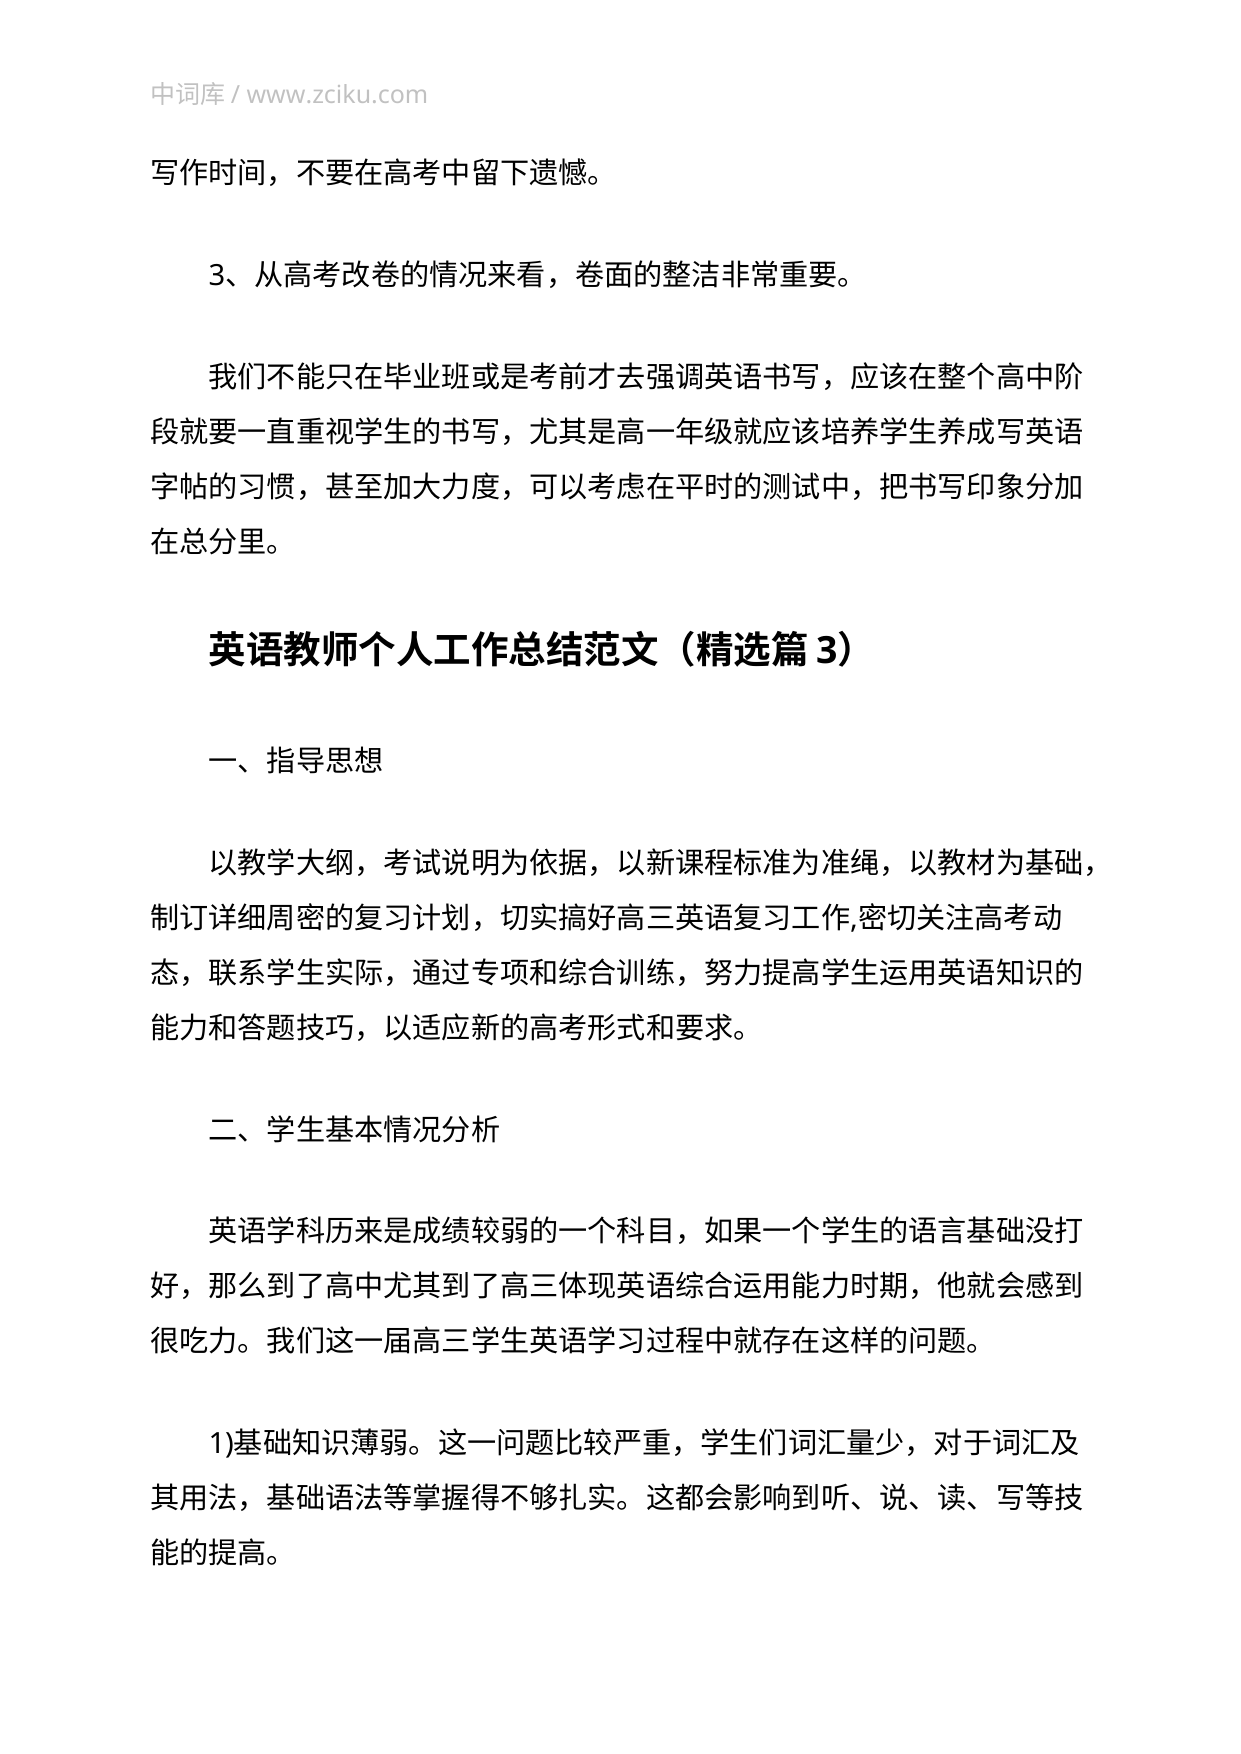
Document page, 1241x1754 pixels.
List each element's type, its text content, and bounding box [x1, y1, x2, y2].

text 英语学科历来是成绩较弱的一个科目，如果一个学生的语言基础没打好，那么到了高中尤其到了高三体现英语综合运用能力时期，他就会感到很吃力。我们这一届高三学生英语学习过程中就存在这样的问题。 [150, 1208, 1090, 1360]
text 一、指导思想 [150, 738, 1090, 780]
text 我们不能只在毕业班或是考前才去强调英语书写，应该在整个高中阶段就要一直重视学生的书写，尤其是高一年级就应该培养学生养成写英语字帖的习惯，甚至加大力度，可以考虑在平时的测试中，把书写印象分加在总分里。 [150, 354, 1090, 561]
text 以教学大纲，考试说明为依据，以新课程标准为准绳，以教材为基础，制订详细周密的复习计划，切实搞好高三英语复习工作,密切关注高考动态，联系学生实际，通过专项和综合训练，努力提高学生运用英语知识的能力和答题技巧，以适应新的高考形式和要求。 [150, 839, 1090, 1047]
text 英语教师个人工作总结范文（精选篇3） [150, 620, 1090, 675]
text 二、学生基本情况分析 [150, 1106, 1090, 1148]
text 1)基础知识薄弱。这一问题比较严重，学生们词汇量少，对于词汇及其用法，基础语法等掌握得不够扎实。这都会影响到听、说、读、写等技能的提高。 [150, 1419, 1090, 1572]
text 3、从高考改卷的情况来看，卷面的整洁非常重要。 [150, 252, 1090, 294]
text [150, 150, 1090, 192]
